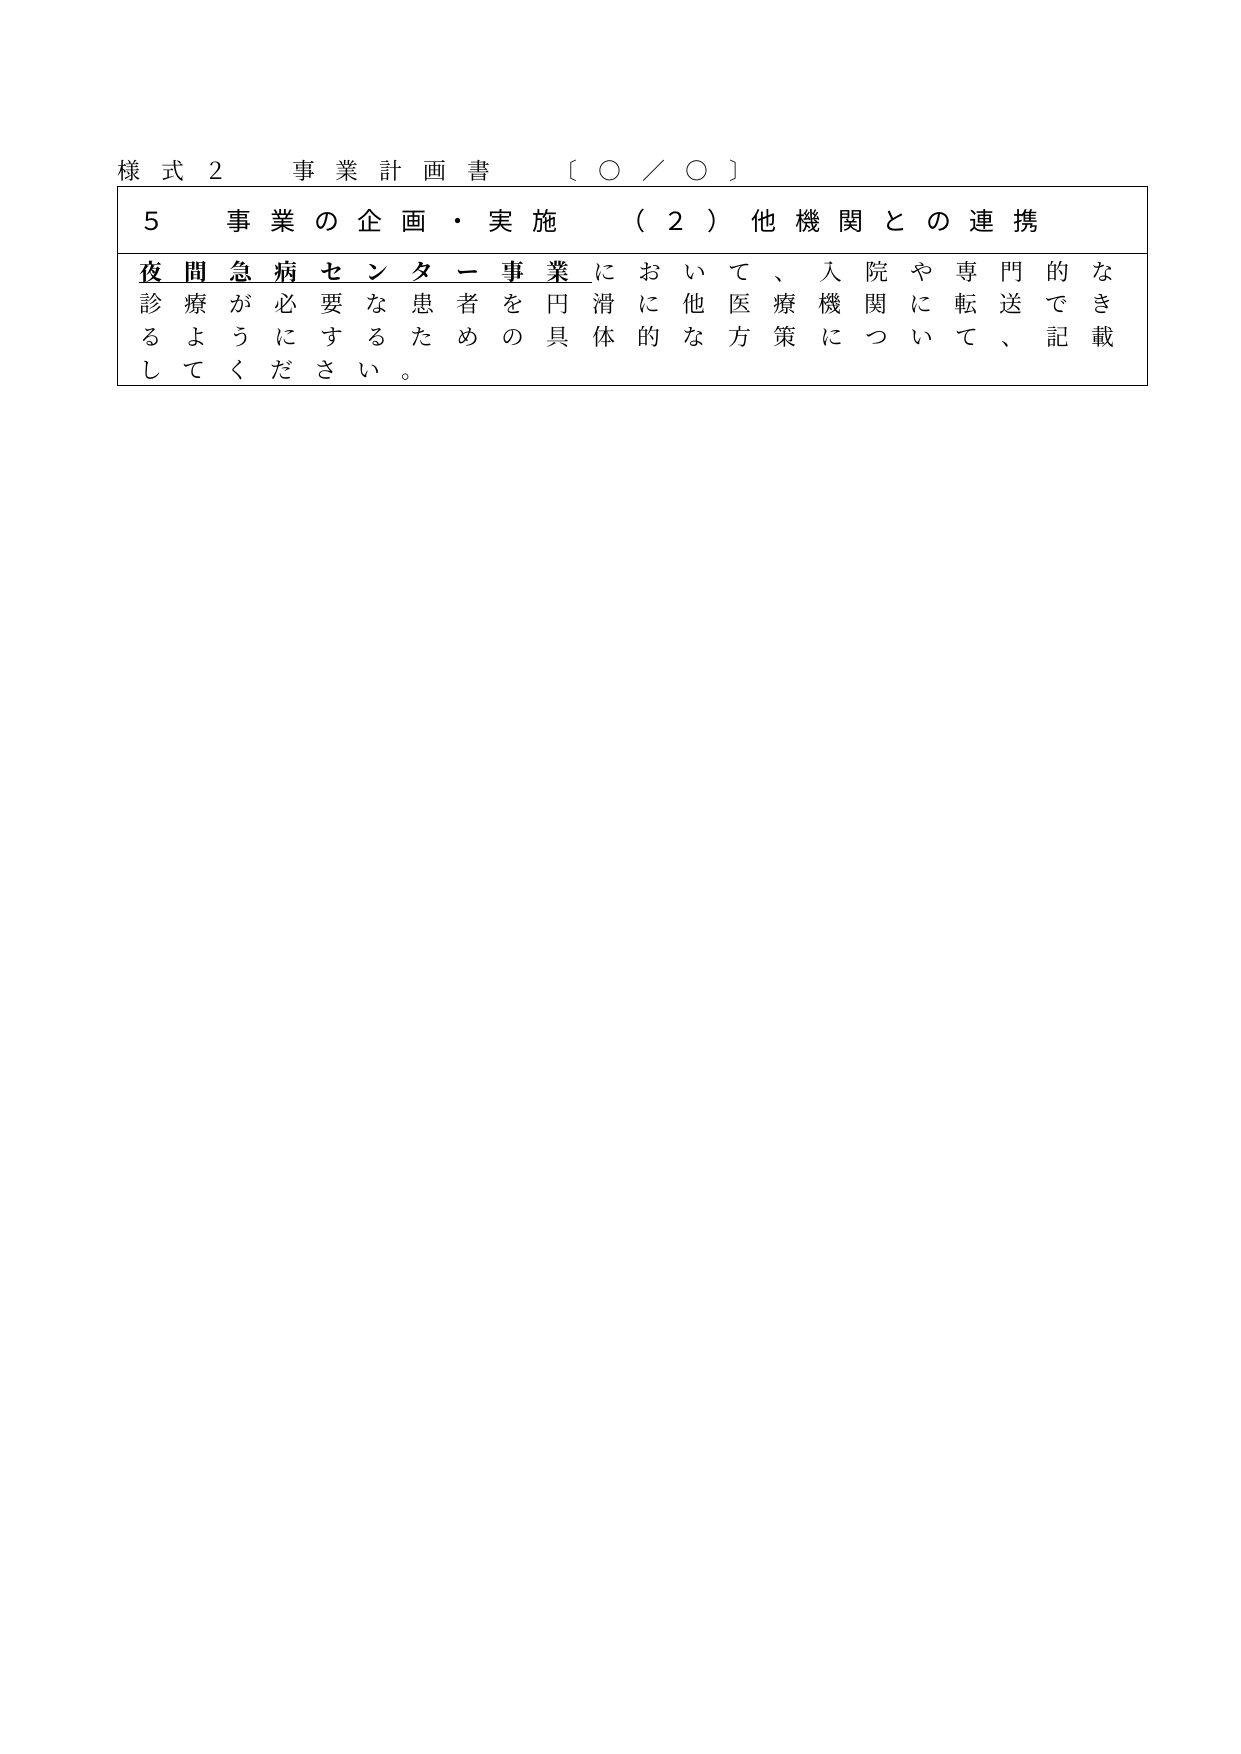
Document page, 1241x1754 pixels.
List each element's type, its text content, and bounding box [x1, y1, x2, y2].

text 様式２ 事業計画書 〔○／○〕 [117, 153, 1123, 186]
table_header ５ 事業の企画・実施 （２）他機関との連携 [118, 187, 1147, 253]
table_cell 夜間急病センター事業において、入院や専門的な診療が必要な患者を円滑に他医療機関に転送できるようにするための具体的な方策について、記載してください。 [118, 254, 1147, 385]
